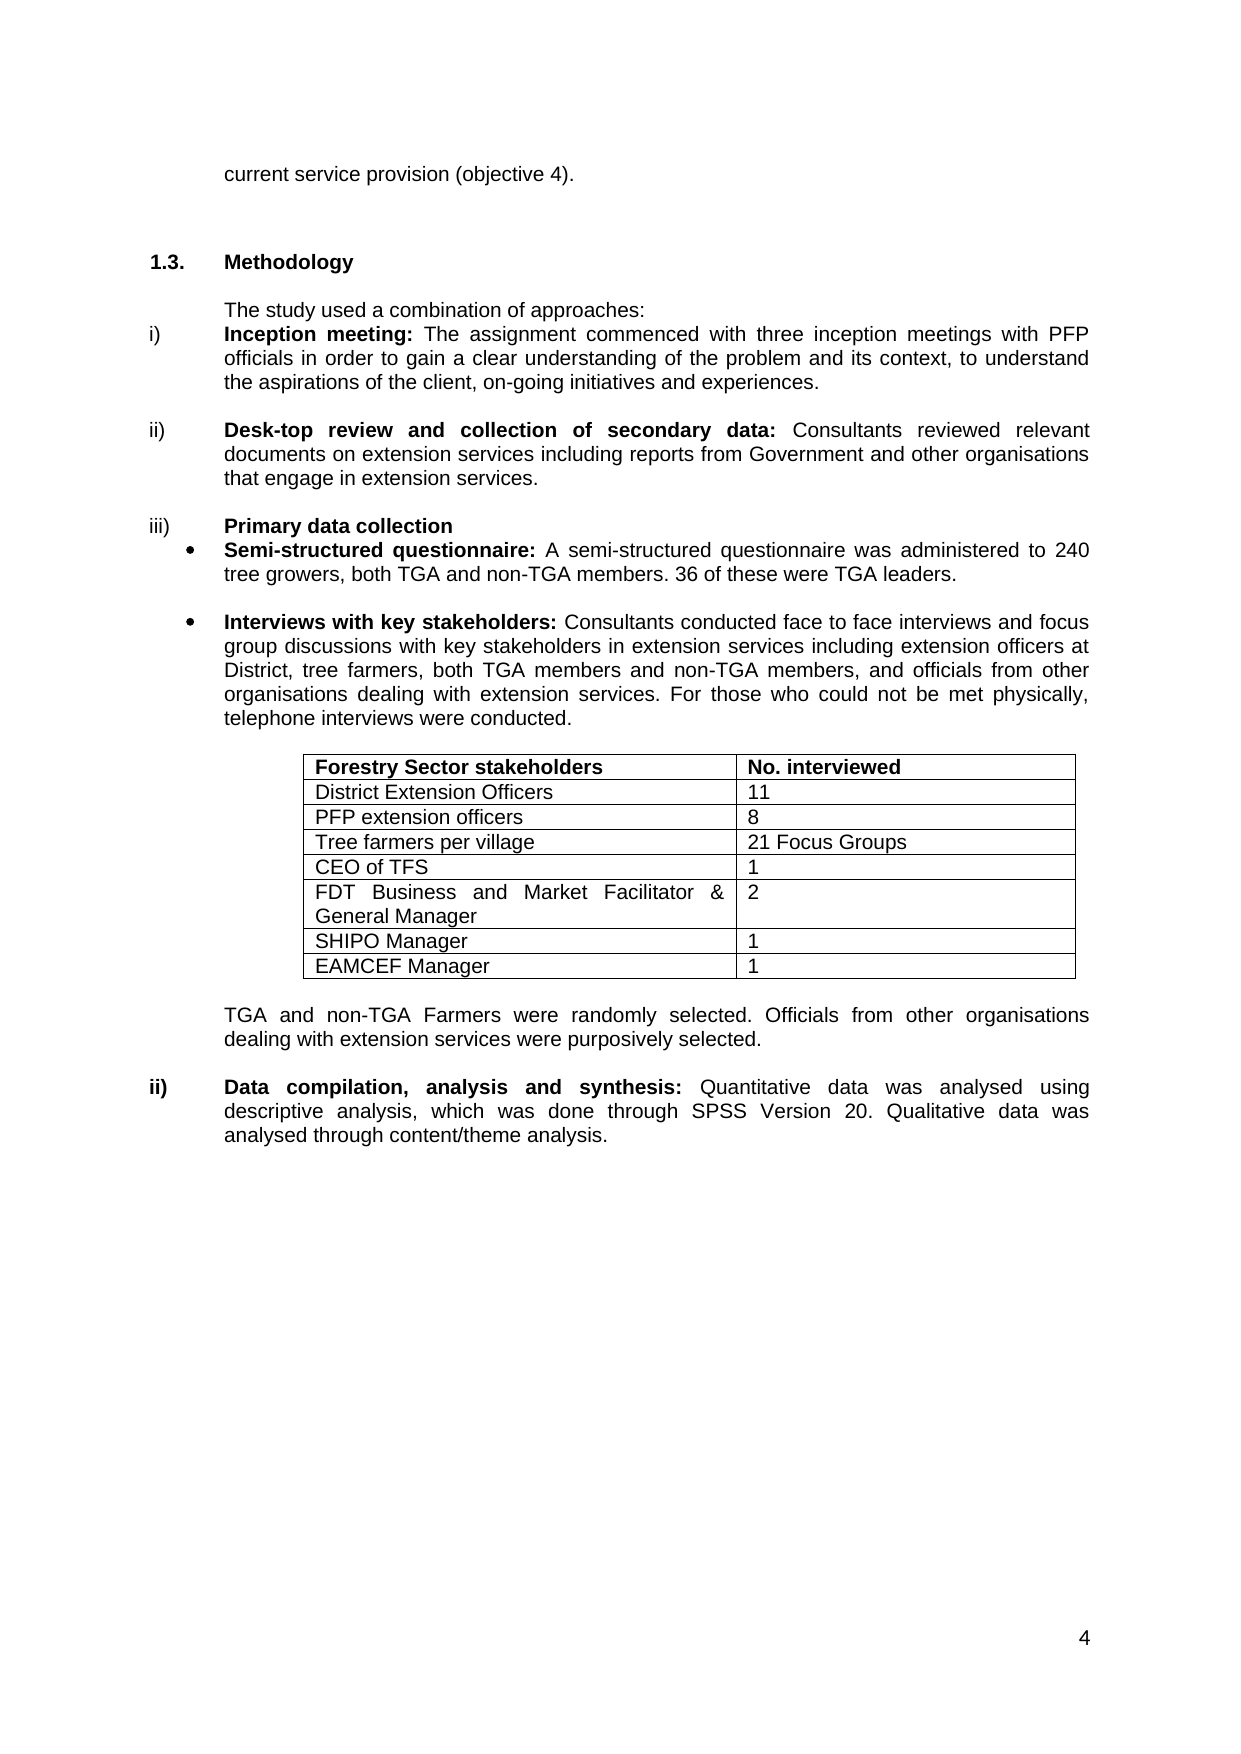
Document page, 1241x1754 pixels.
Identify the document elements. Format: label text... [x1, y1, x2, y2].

list Inception meeting: The assignment commenced with three inception meetings with PFP officials in order to gain a clear understanding of the problem and its context, to understand the aspirations of the client, on-going initiatives and experiences. [149, 322, 1090, 394]
list Data compilation, analysis and synthesis: Quantitative data was analysed using descriptive analysis, which was done through SPSS Version 20. Qualitative data was analysed through content/theme analysis. [149, 1074, 1090, 1146]
text TGA and non-TGA Farmers were randomly selected. Officials from other organisations dealing with extension services were purposively selected. [224, 1003, 1090, 1051]
table_cell PFP extension officers [304, 805, 736, 829]
table_cell 1 [737, 929, 1075, 953]
table_cell 21 Focus Groups [737, 830, 1075, 854]
list Primary data collection [149, 514, 1090, 538]
table_cell 2 [737, 880, 1075, 928]
table_cell EAMCEF Manager [304, 954, 736, 978]
list Interviews with key stakeholders: Consultants conducted face to face interviews and focus group discussions with key stakeholders in extension services including extension officers at District, tree farmers, both TGA members and non-TGA members, and officials from other organisations dealing with extension services. For those who could not be met physically, telephone interviews were conducted. [186, 609, 1090, 729]
table_cell 1 [737, 954, 1075, 978]
table_cell CEO of TFS [304, 855, 736, 879]
table_header Forestry Sector stakeholders [304, 755, 736, 779]
table_header No. interviewed [737, 755, 1075, 779]
table_cell Tree farmers per village [304, 830, 736, 854]
list Desk-top review and collection of secondary data: Consultants reviewed relevant documents on extension services including reports from Government and other organisations that engage in extension services. [149, 418, 1090, 490]
table_cell SHIPO Manager [304, 929, 736, 953]
table_cell 11 [737, 780, 1075, 804]
table_cell FDT Business and Market Facilitator & General Manager [304, 880, 736, 928]
table_cell 8 [737, 805, 1075, 829]
table_cell District Extension Officers [304, 780, 736, 804]
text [224, 162, 1090, 186]
table_cell 1 [737, 855, 1075, 879]
list Semi-structured questionnaire: A semi-structured questionnaire was administered to 240 tree growers, both TGA and non-TGA members. 36 of these were TGA leaders. [186, 538, 1090, 586]
text The study used a combination of approaches: [224, 298, 1090, 322]
subtitle Methodology [150, 250, 1090, 274]
